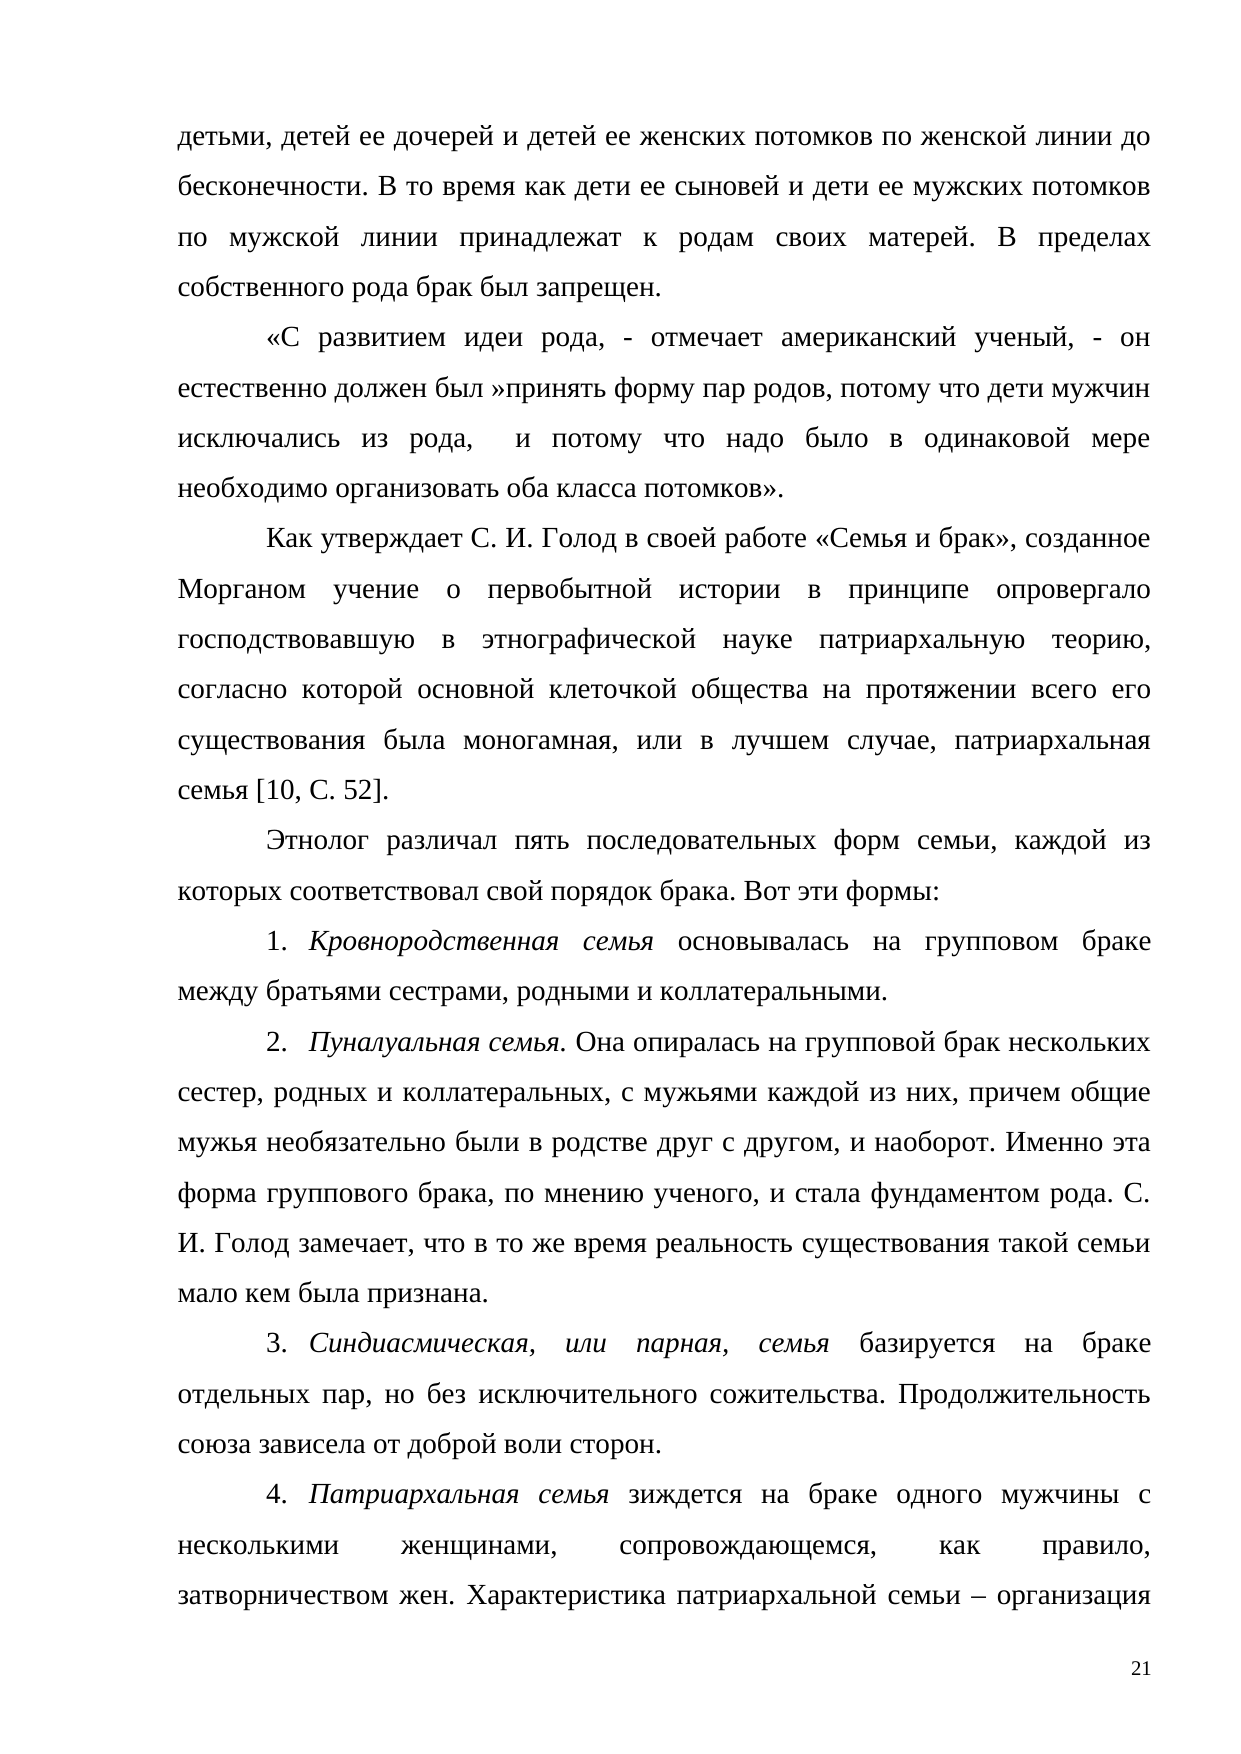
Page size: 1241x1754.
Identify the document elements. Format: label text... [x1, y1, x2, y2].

list Кровнородственная семья основывалась на групповом браке между братьями сестрами, родными и коллатеральными. [177, 923, 1152, 1007]
list Пуналуальная семья. Она опиралась на групповой брак нескольких сестер, родных и коллатеральных, с мужьями каждой из них, причем общие мужья необязательно были в родстве друг с другом, и наоборот. Именно эта форма группового брака, по мнению ученого, и стала фундаментом рода. С. И. Голод замечает, что в то же время реальность существования такой семьи мало кем была признана. [177, 1024, 1152, 1309]
list Синдиасмическая, или парная, семья базируется на браке отдельных пар, но без исключительного сожительства. Продолжительность союза зависела от доброй воли сторон. [177, 1326, 1152, 1460]
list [177, 1477, 1152, 1611]
text Этнолог различал пять последовательных форм семьи, каждой из которых соответствовал свой порядок брака. Вот эти формы: [177, 822, 1152, 906]
text «С развитием идеи рода, - отмечает американский ученый, - он естественно должен был »принять форму пар родов, потому что дети мужчин исключались из рода, и потому что надо было в одинаковой мере необходимо организовать оба класса потомков». [177, 319, 1152, 504]
text Как утверждает С. И. Голод в своей работе «Семья и брак», созданное Морганом учение о первобытной истории в принципе опровергало господствовавшую в этнографической науке патриархальную теорию, согласно которой основной клеточкой общества на протяжении всего его существования была моногамная, или в лучшем случае, патриархальная семья [10, С. 52]. [177, 521, 1152, 806]
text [177, 118, 1152, 303]
